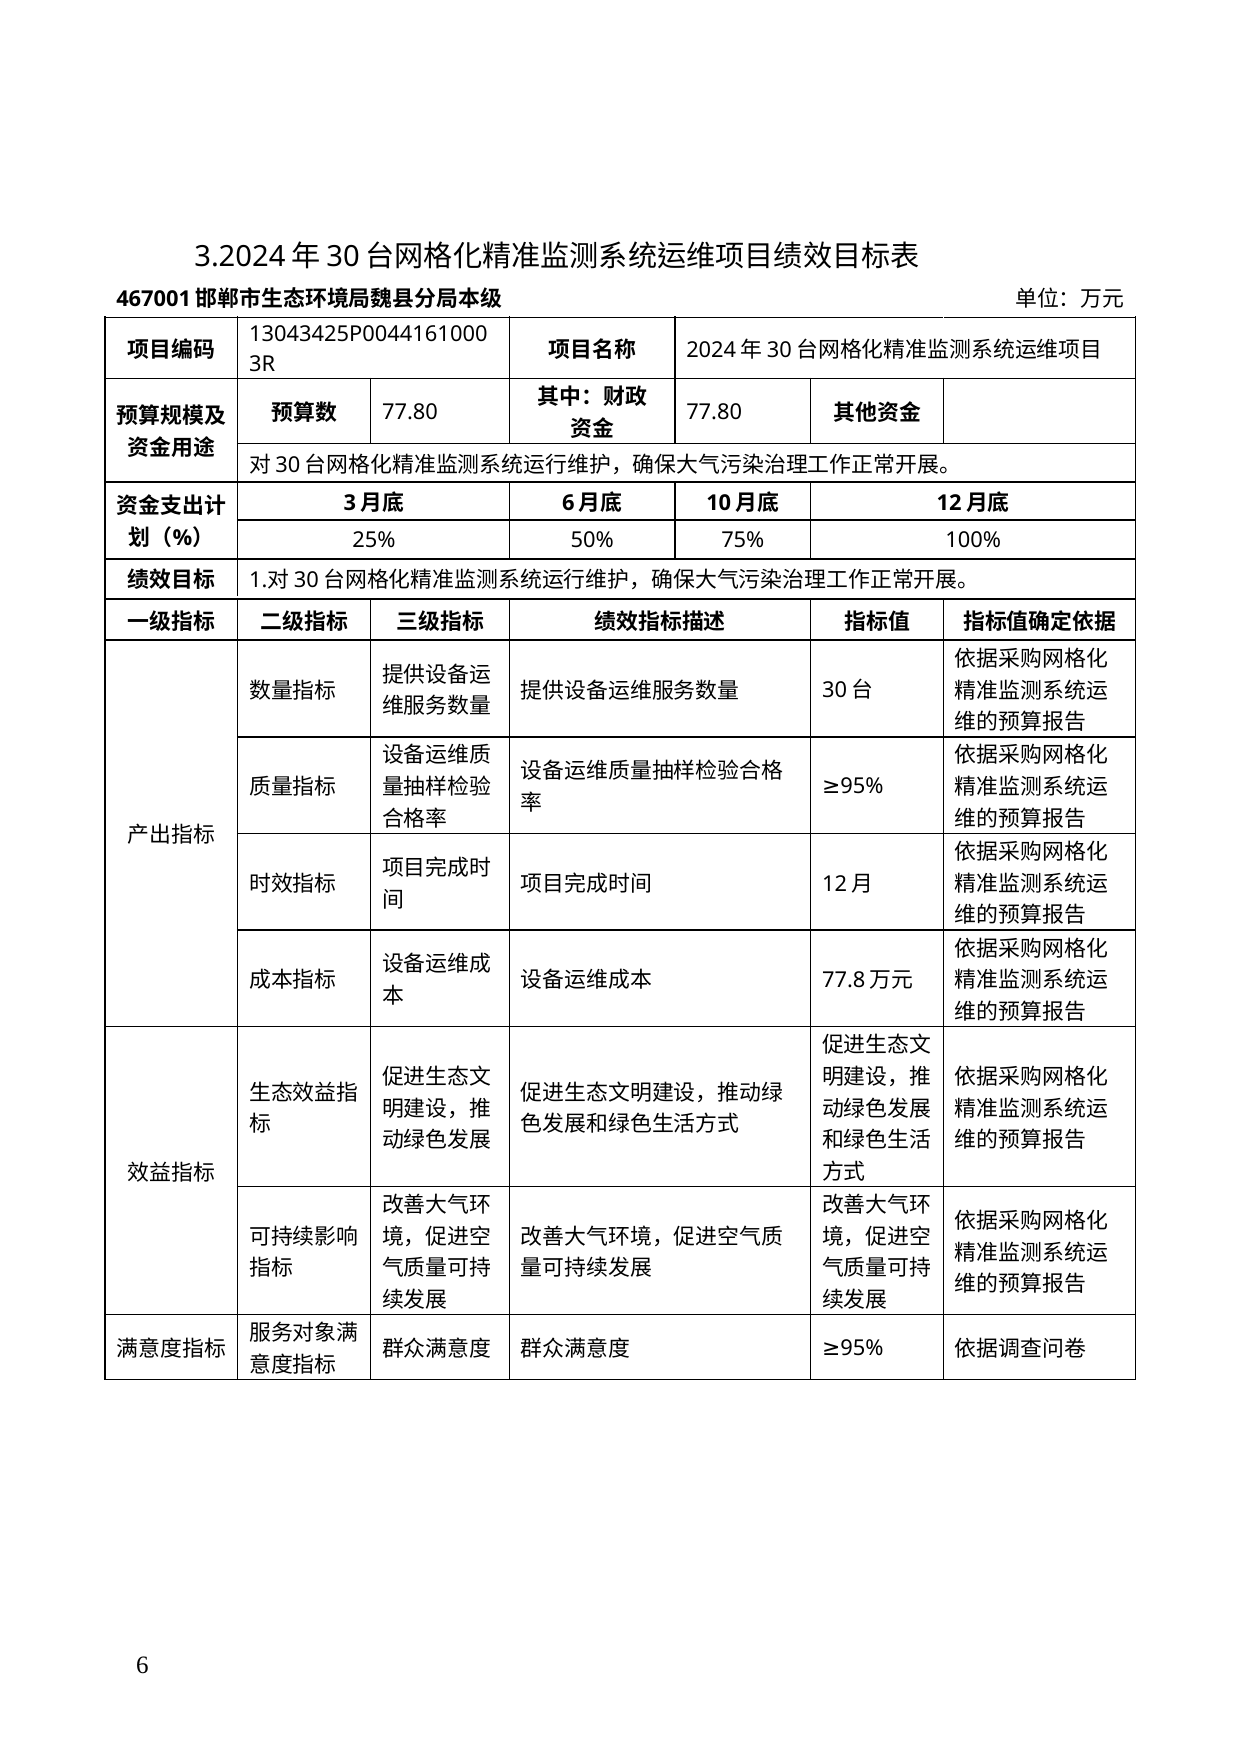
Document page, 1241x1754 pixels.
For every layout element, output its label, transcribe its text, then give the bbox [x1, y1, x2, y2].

table_header 单位：万元 [944, 277, 1135, 316]
table_cell 依据采购网格化精准监测系统运维的预算报告 [944, 1027, 1135, 1186]
table_cell 依据采购网格化精准监测系统运维的预算报告 [944, 834, 1135, 929]
table_cell 绩效目标 [106, 560, 237, 596]
table_header 指标值 [811, 600, 943, 639]
table_cell 促进生态文明建设，推动绿色发展和绿色生活方式 [510, 1027, 810, 1186]
table_header 二级指标 [238, 600, 370, 639]
table_cell 项目完成时间 [371, 834, 509, 929]
table_cell 效益指标 [106, 1027, 237, 1314]
table_header 绩效指标描述 [510, 600, 810, 639]
table_cell 75% [676, 521, 810, 558]
table_cell 50% [510, 521, 674, 558]
table_cell 产出指标 [106, 641, 237, 1026]
table_cell 10月底 [676, 483, 810, 519]
table_cell 依据采购网格化精准监测系统运维的预算报告 [944, 1187, 1135, 1314]
table_cell 77.8万元 [811, 931, 943, 1026]
table_cell 群众满意度 [371, 1315, 509, 1379]
table_cell 依据调查问卷 [944, 1315, 1135, 1379]
table_cell 项目编码 [106, 318, 237, 378]
table_cell 促进生态文明建设，推动绿色发展 [371, 1027, 509, 1186]
table_cell 设备运维成本 [371, 931, 509, 1026]
table_cell 改善大气环境，促进空气质量可持续发展 [510, 1187, 810, 1314]
table_cell 30台 [811, 641, 943, 736]
table_cell ≥95% [811, 1315, 943, 1379]
table_cell ≥95% [811, 738, 943, 832]
table_cell 数量指标 [238, 641, 370, 736]
table_cell 资金支出计划（%） [106, 483, 237, 558]
table_cell 生态效益指标 [238, 1027, 370, 1186]
table_cell 设备运维成本 [510, 931, 810, 1026]
table_cell 改善大气环境，促进空气质量可持续发展 [371, 1187, 509, 1314]
table_header 一级指标 [106, 600, 237, 639]
table_cell 100% [811, 521, 1135, 558]
table_cell 25% [238, 521, 509, 558]
table_cell 提供设备运维服务数量 [371, 641, 509, 736]
table_cell 项目名称 [510, 318, 674, 378]
table_cell 其中：财政 资金 [510, 379, 674, 442]
table_cell 依据采购网格化精准监测系统运维的预算报告 [944, 931, 1135, 1026]
table_cell 依据采购网格化精准监测系统运维的预算报告 [944, 738, 1135, 832]
table_cell 3月底 [238, 483, 509, 519]
table_header 467001邯郸市生态环境局魏县分局本级 [106, 277, 943, 316]
table_cell 2024年30台网格化精准监测系统运维项目 [676, 318, 1135, 378]
table_cell 可持续影响指标 [238, 1187, 370, 1314]
table_cell 时效指标 [238, 834, 370, 929]
table_cell 77.80 [371, 379, 509, 442]
table_cell 12月 [811, 834, 943, 929]
table_cell 依据采购网格化精准监测系统运维的预算报告 [944, 641, 1135, 736]
table_cell 质量指标 [238, 738, 370, 832]
table_cell 预算规模及资金用途 [106, 379, 237, 481]
table_cell 项目完成时间 [510, 834, 810, 929]
table_cell 设备运维质量抽样检验合格率 [371, 738, 509, 832]
table_cell 提供设备运维服务数量 [510, 641, 810, 736]
table_cell 促进生态文明建设，推动绿色发展和绿色生活方式 [811, 1027, 943, 1186]
table_cell 成本指标 [238, 931, 370, 1026]
text 3.2024年30台网格化精准监测系统运维项目绩效目标表 [136, 235, 1104, 275]
table_cell 12月底 [811, 483, 1135, 519]
table_cell 群众满意度 [510, 1315, 810, 1379]
table_cell 对30台网格化精准监测系统运行维护，确保大气污染治理工作正常开展。 [238, 444, 1135, 481]
table_cell 服务对象满意度指标 [238, 1315, 370, 1379]
table_cell 预算数 [238, 379, 370, 442]
table_cell 其他资金 [811, 379, 943, 442]
table_cell 改善大气环境，促进空气质量可持续发展 [811, 1187, 943, 1314]
table_cell 13043425P00441610003R [238, 318, 509, 378]
table_cell 77.80 [676, 379, 810, 442]
table_header 三级指标 [371, 600, 509, 639]
table_cell 6月底 [510, 483, 674, 519]
table_cell 设备运维质量抽样检验合格率 [510, 738, 810, 832]
table_cell [944, 379, 1135, 442]
table_cell 1.对30台网格化精准监测系统运行维护，确保大气污染治理工作正常开展。 [238, 560, 1135, 596]
table_header 指标值确定依据 [944, 600, 1135, 639]
table_cell 满意度指标 [106, 1315, 237, 1379]
